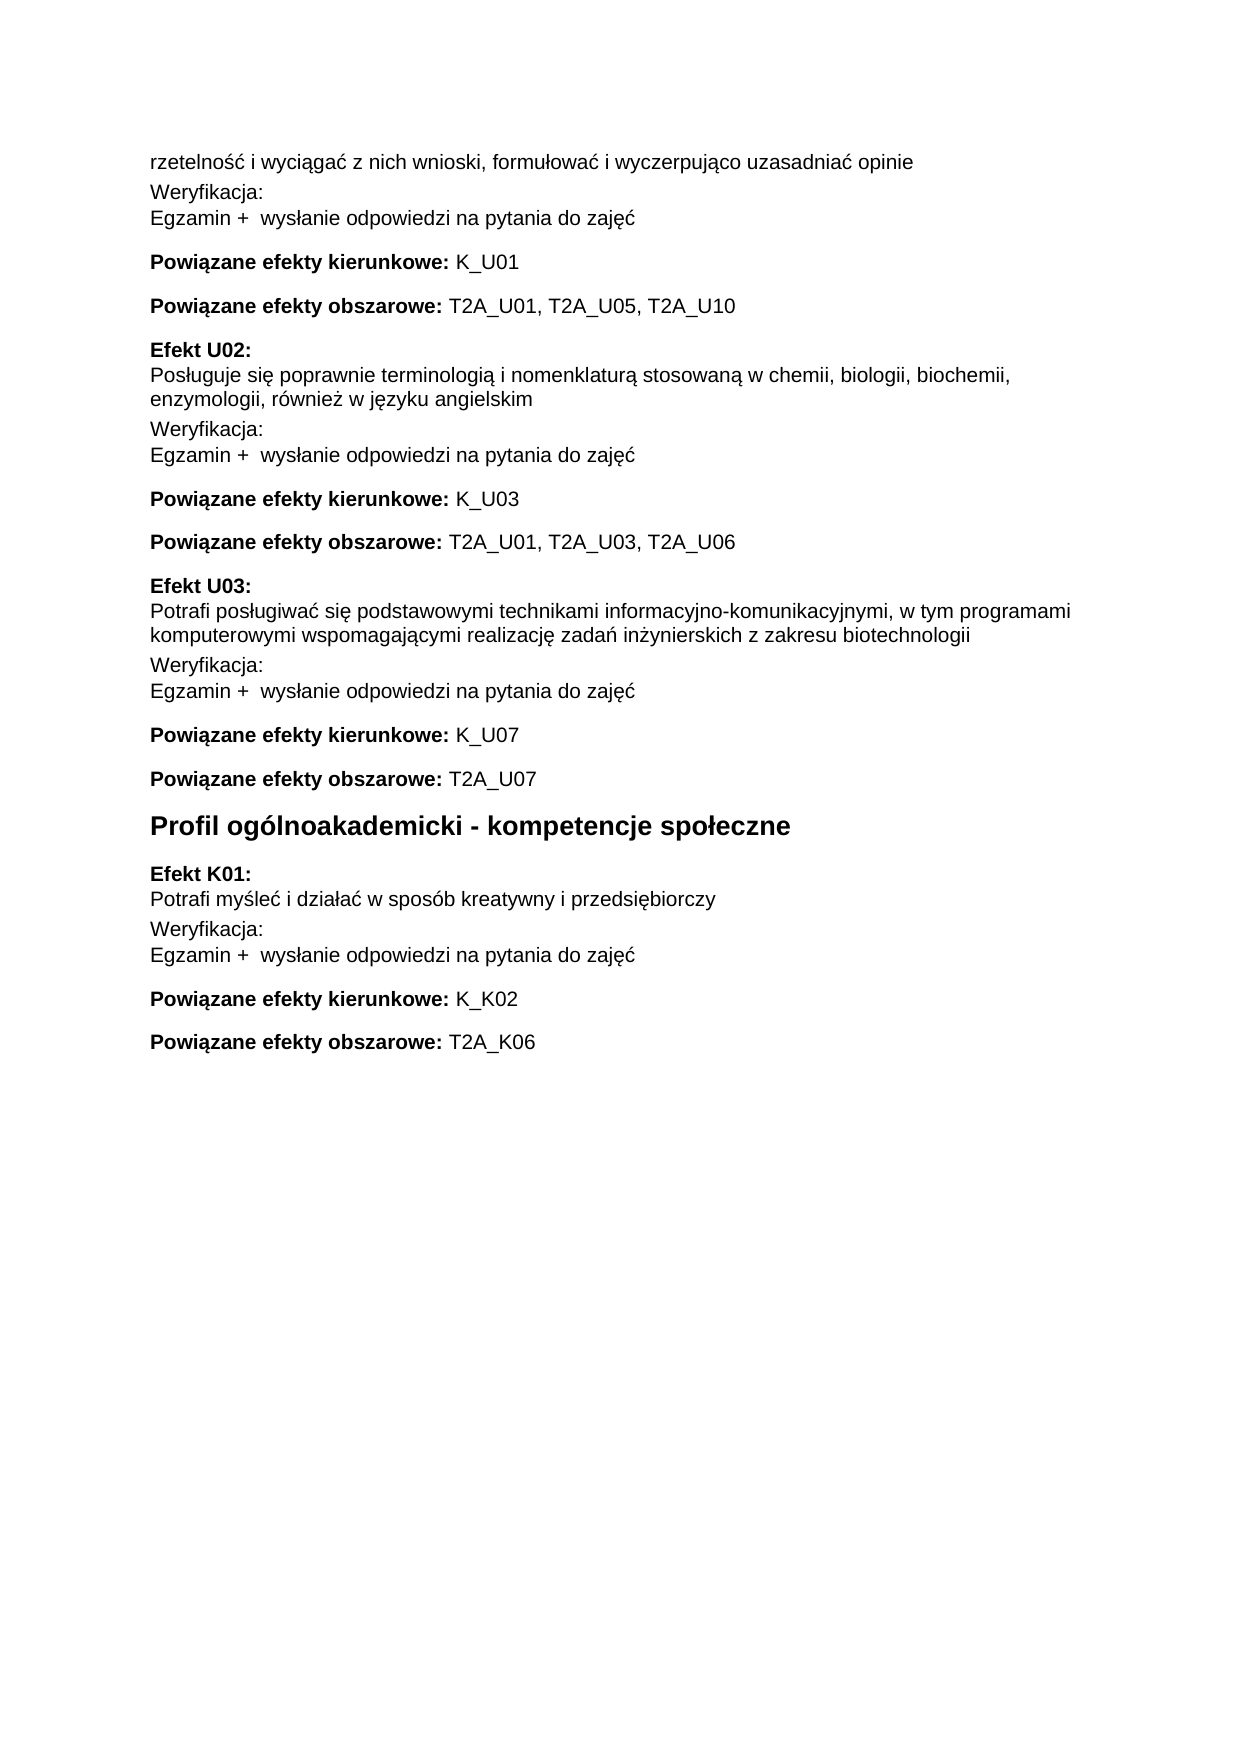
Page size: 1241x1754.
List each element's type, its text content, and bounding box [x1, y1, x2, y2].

text Powiązane efekty obszarowe: T2A_U01, T2A_U05, T2A_U10 [150, 294, 1090, 318]
text Weryfikacja: [150, 417, 1090, 441]
subtitle Profil ogólnoakademicki - kompetencje społeczne [150, 810, 1090, 842]
text Powiązane efekty kierunkowe: K_U07 [150, 723, 1090, 747]
text Weryfikacja: [150, 917, 1090, 941]
text Egzamin + wysłanie odpowiedzi na pytania do zajęć [150, 679, 1090, 703]
text Efekt K01: [150, 861, 1090, 885]
text Egzamin + wysłanie odpowiedzi na pytania do zajęć [150, 206, 1090, 230]
text Powiązane efekty obszarowe: T2A_U01, T2A_U03, T2A_U06 [150, 530, 1090, 554]
text Powiązane efekty kierunkowe: K_U01 [150, 250, 1090, 274]
text Potrafi posługiwać się podstawowymi technikami informacyjno-komunikacyjnymi, w tym programami komputerowymi wspomagającymi realizację zadań inżynierskich z zakresu biotechnologii [150, 599, 1090, 647]
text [150, 150, 1090, 174]
text Posługuje się poprawnie terminologią i nomenklaturą stosowaną w chemii, biologii, biochemii, enzymologii, również w języku angielskim [150, 362, 1090, 410]
text Weryfikacja: [150, 653, 1090, 677]
text Powiązane efekty kierunkowe: K_K02 [150, 986, 1090, 1010]
text Egzamin + wysłanie odpowiedzi na pytania do zajęć [150, 443, 1090, 467]
text Powiązane efekty kierunkowe: K_U03 [150, 486, 1090, 510]
text Efekt U03: [150, 574, 1090, 598]
text Powiązane efekty obszarowe: T2A_K06 [150, 1030, 1090, 1054]
text Egzamin + wysłanie odpowiedzi na pytania do zajęć [150, 943, 1090, 967]
text Potrafi myśleć i działać w sposób kreatywny i przedsiębiorczy [150, 886, 1090, 910]
text Weryfikacja: [150, 180, 1090, 204]
text Efekt U02: [150, 337, 1090, 361]
text Powiązane efekty obszarowe: T2A_U07 [150, 767, 1090, 791]
